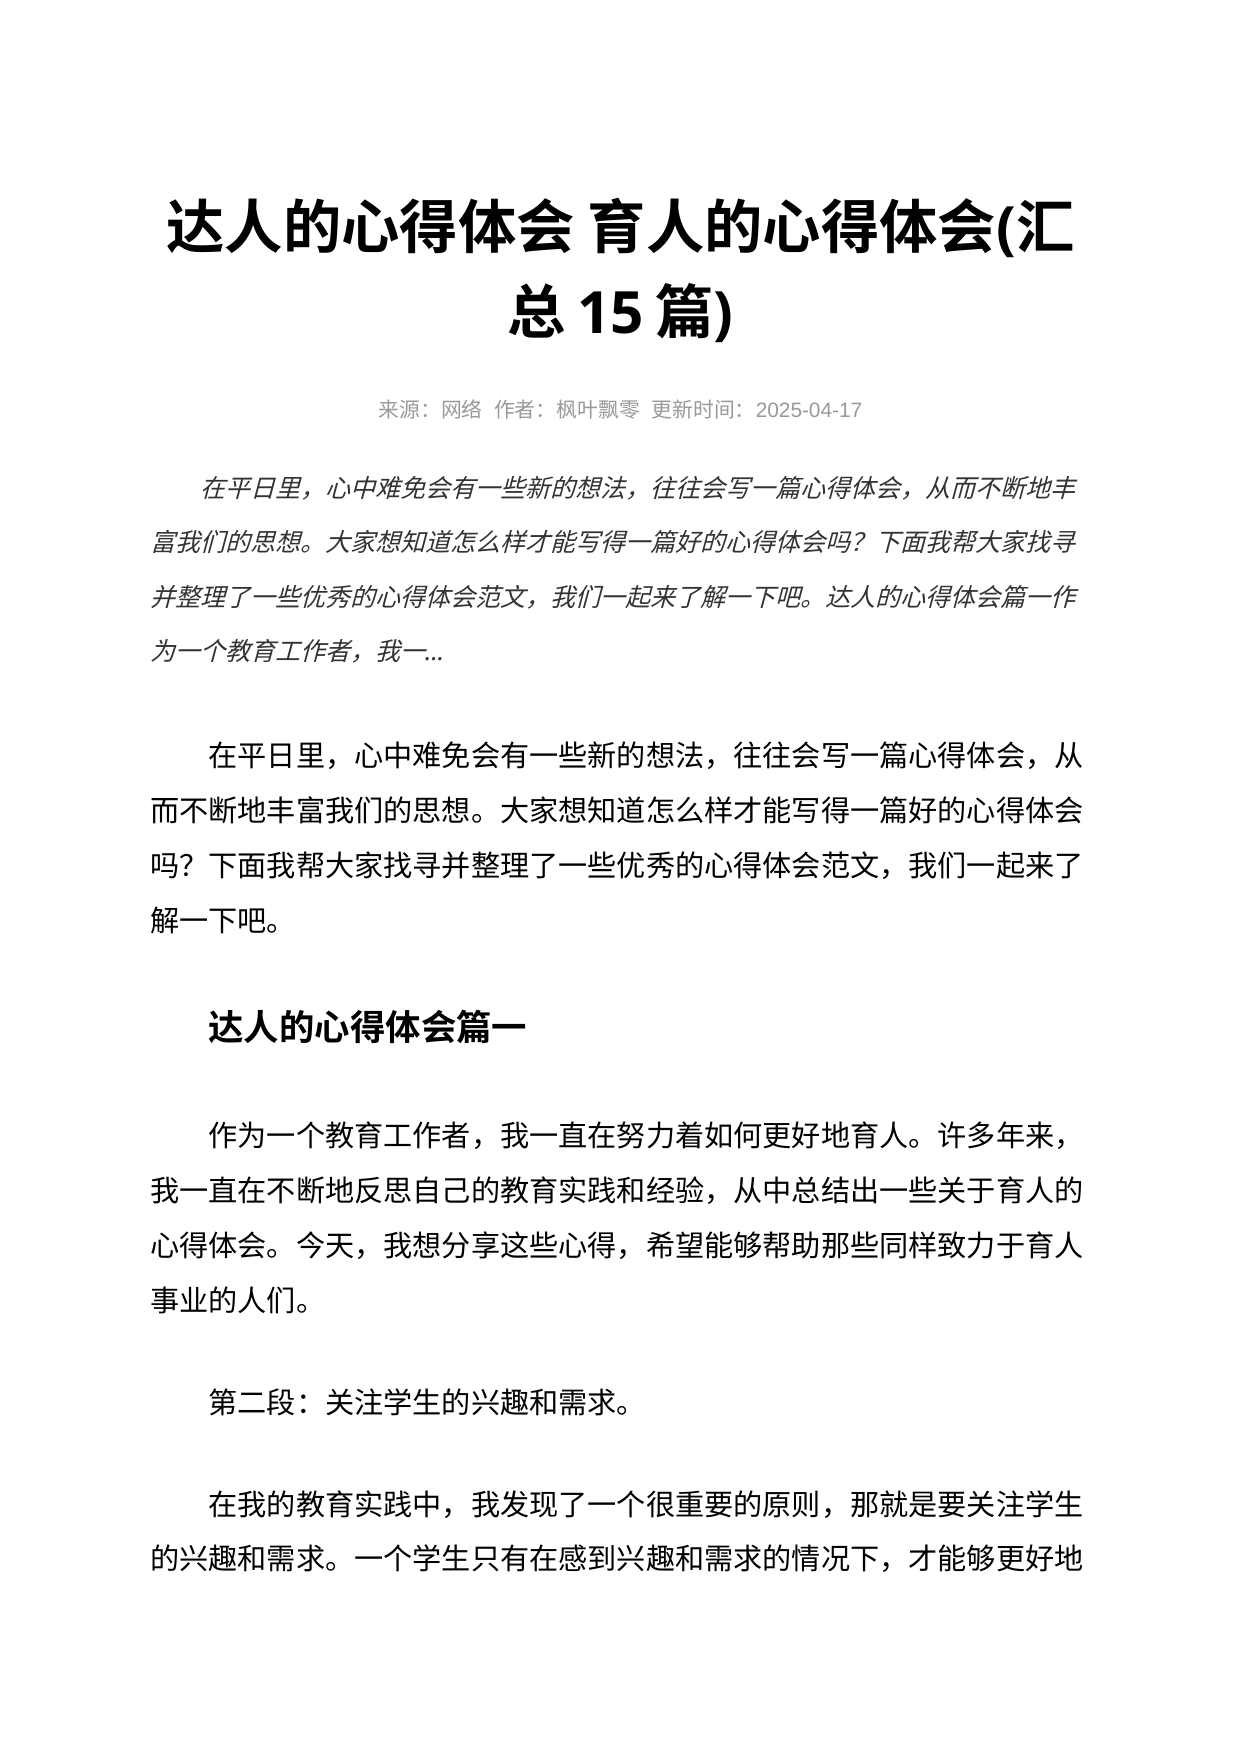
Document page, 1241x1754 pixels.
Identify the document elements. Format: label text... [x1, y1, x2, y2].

text 来源：网络 作者：枫叶飘零 更新时间：2025-04-17 [150, 398, 1090, 422]
text 第二段：关注学生的兴趣和需求。 [150, 1379, 1090, 1422]
text 达人的心得体会篇一 [150, 999, 1090, 1051]
subtitle 达人的心得体会 育人的心得体会(汇总15篇) [150, 181, 1090, 351]
text 在平日里，心中难免会有一些新的想法，往往会写一篇心得体会，从而不断地丰富我们的思想。大家想知道怎么样才能写得一篇好的心得体会吗？下面我帮大家找寻并整理了一些优秀的心得体会范文，我们一起来了解一下吧。达人的心得体会篇一作为一个教育工作者，我一... [150, 468, 1090, 668]
text 作为一个教育工作者，我一直在努力着如何更好地育人。许多年来，我一直在不断地反思自己的教育实践和经验，从中总结出一些关于育人的心得体会。今天，我想分享这些心得，希望能够帮助那些同样致力于育人事业的人们。 [150, 1113, 1090, 1320]
text 在平日里，心中难免会有一些新的想法，往往会写一篇心得体会，从而不断地丰富我们的思想。大家想知道怎么样才能写得一篇好的心得体会吗？下面我帮大家找寻并整理了一些优秀的心得体会范文，我们一起来了解一下吧。 [150, 733, 1090, 940]
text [150, 1481, 1090, 1578]
